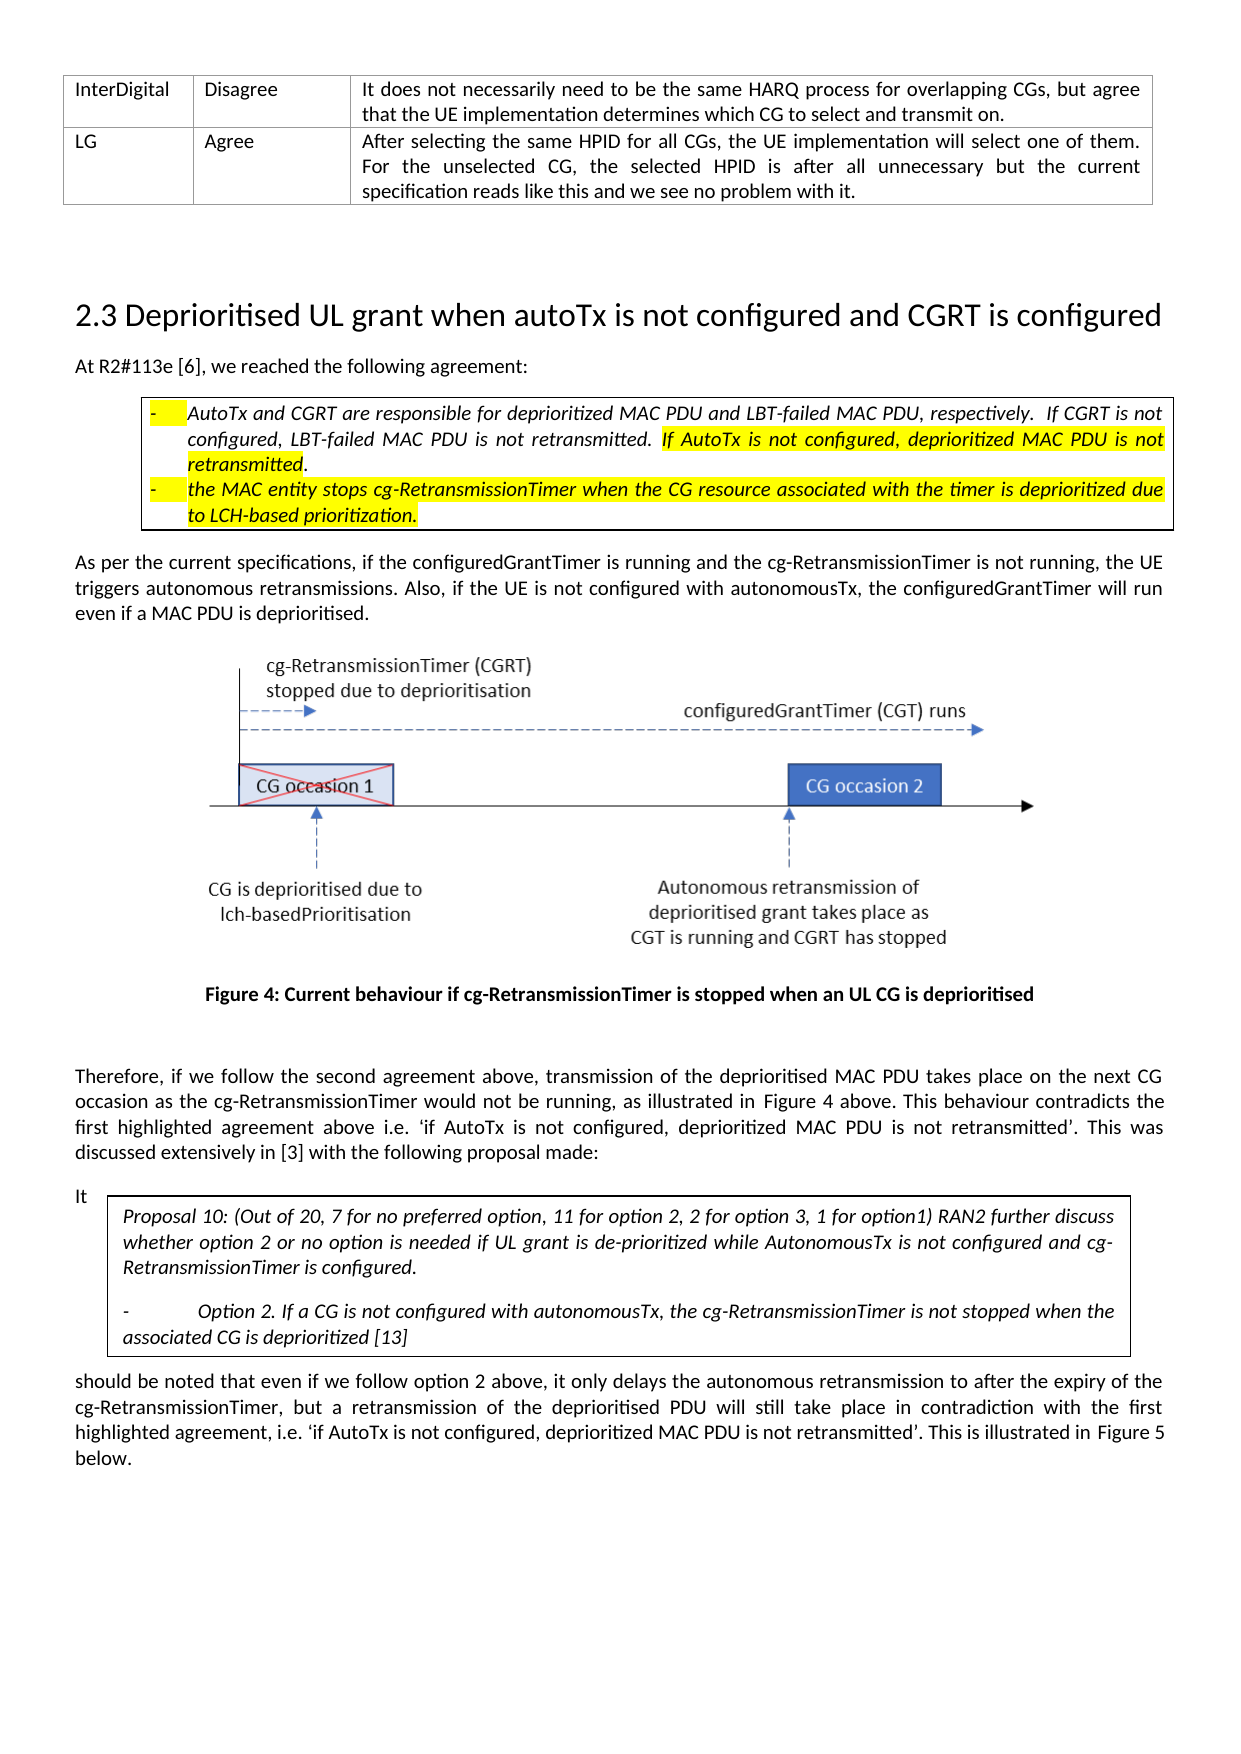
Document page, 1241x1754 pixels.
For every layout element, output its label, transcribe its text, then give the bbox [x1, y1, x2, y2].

table_cell LG [64, 128, 193, 204]
subtitle 2.3 Deprioritised UL grant when autoTx is not configured and CGRT is configured [75, 293, 1165, 334]
picture [193, 644, 1047, 963]
text Therefore, if we follow the second agreement above, transmission of the deprioritised MAC PDU takes place on the next CG occasion as the cg-RetransmissionTimer would not be running, as illustrated in Figure 4 above. This behaviour contradicts the first highlighted agreement above i.e. ‘if AutoTx is not configured, deprioritized MAC PDU is not retransmitted’. This was discussed extensively in [3] with the following proposal made: [75, 1063, 1165, 1165]
text At R2#113e [6], we reached the following agreement: [75, 353, 1165, 378]
table_cell InterDigital [64, 76, 193, 127]
list the MAC entity stops cg-RetransmissionTimer when the CG resource associated with the timer is deprioritized due to LCH-based prioritization. [142, 473, 1173, 529]
table_cell It does not necessarily need to be the same HARQ process for overlapping CGs, but agree that the UE implementation determines which CG to select and transmit on. [351, 76, 1152, 127]
table_cell After selecting the same HPID for all CGs, the UE implementation will select one of them. For the unselected CG, the selected HPID is after all unnecessary but the current specification reads like this and we see no problem with it. [351, 128, 1152, 204]
table_cell Disagree [194, 76, 350, 127]
text It should be noted that even if we follow option 2 above, it only delays the autonomous retransmission to after the expiry of the cg-RetransmissionTimer, but a retransmission of the deprioritised PDU will still take place in contradiction with the first highlighted agreement, i.e. ‘if AutoTx is not configured, deprioritized MAC PDU is not retransmitted’. This is illustrated in Figure 5 below. [75, 1183, 1165, 1470]
list AutoTx and CGRT are responsible for deprioritized MAC PDU and LBT-failed MAC PDU, respectively. If CGRT is not configured, LBT-failed MAC PDU is not retransmitted. If AutoTx is not configured, deprioritized MAC PDU is not retransmitted. [142, 398, 1173, 473]
text Figure 4: Current behaviour if cg-RetransmissionTimer is stopped when an UL CG is deprioritised [75, 981, 1165, 1006]
table_cell Agree [194, 128, 350, 204]
text As per the current specifications, if the configuredGrantTimer is running and the cg-RetransmissionTimer is not running, the UE triggers autonomous retransmissions. Also, if the UE is not configured with autonomousTx, the configuredGrantTimer will run even if a MAC PDU is deprioritised. [75, 549, 1165, 626]
